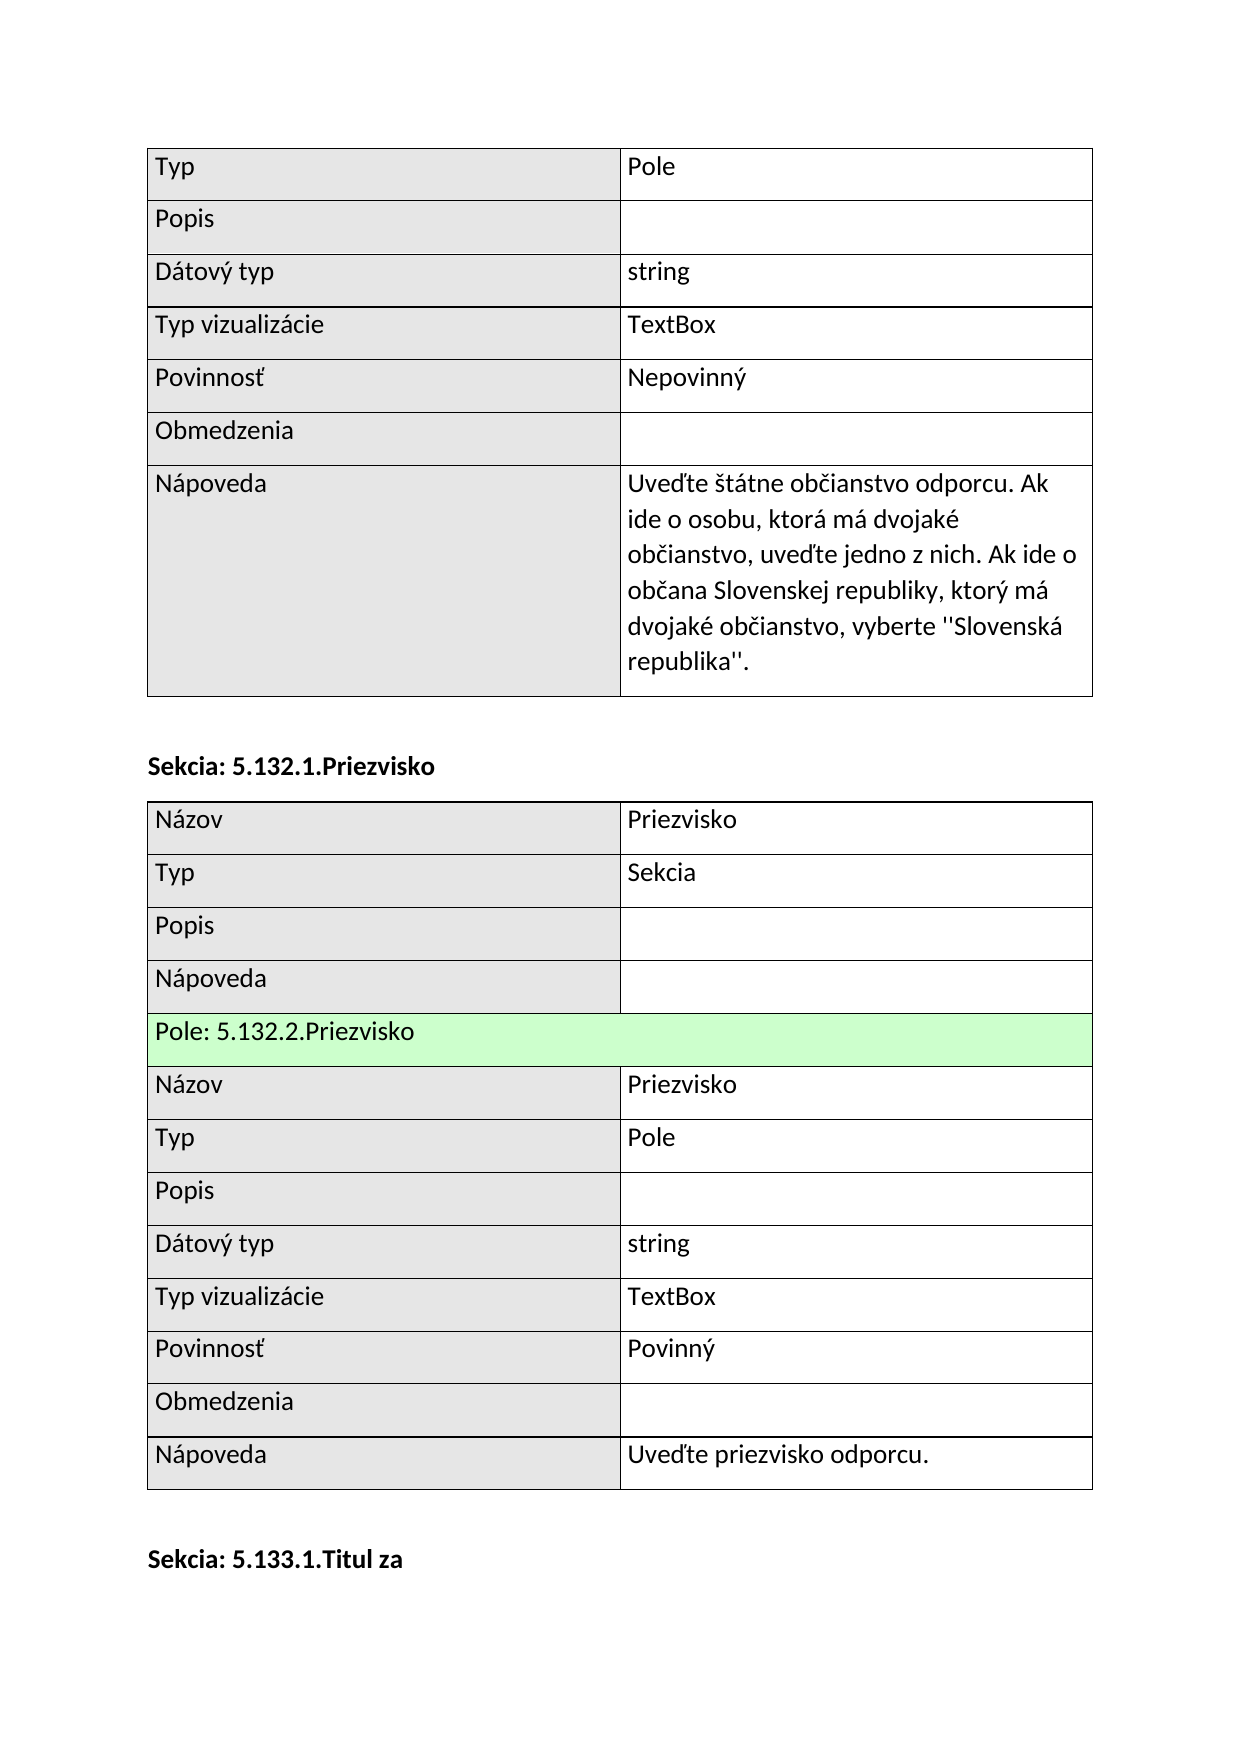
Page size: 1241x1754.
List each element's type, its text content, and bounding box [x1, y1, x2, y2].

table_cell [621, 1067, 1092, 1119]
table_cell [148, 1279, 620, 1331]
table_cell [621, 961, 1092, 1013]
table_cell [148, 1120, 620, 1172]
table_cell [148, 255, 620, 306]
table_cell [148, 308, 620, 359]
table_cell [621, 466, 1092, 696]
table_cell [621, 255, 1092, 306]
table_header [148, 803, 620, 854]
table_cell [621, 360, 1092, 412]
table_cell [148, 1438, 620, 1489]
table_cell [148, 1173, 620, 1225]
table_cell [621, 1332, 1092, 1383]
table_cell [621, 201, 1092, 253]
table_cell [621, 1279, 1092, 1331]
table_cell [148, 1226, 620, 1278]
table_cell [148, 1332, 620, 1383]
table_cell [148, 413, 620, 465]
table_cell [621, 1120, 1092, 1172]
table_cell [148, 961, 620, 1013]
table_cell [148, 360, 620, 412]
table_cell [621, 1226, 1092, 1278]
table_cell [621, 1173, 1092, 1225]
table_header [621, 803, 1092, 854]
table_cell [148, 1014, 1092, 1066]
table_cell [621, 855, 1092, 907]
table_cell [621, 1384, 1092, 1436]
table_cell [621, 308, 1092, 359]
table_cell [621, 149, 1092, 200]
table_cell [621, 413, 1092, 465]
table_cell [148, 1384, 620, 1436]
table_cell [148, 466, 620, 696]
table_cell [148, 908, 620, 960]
text Sekcia: 5.133.1.Titul za [148, 1542, 1093, 1575]
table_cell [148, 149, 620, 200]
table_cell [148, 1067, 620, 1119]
text Sekcia: 5.132.1.Priezvisko [148, 749, 1093, 782]
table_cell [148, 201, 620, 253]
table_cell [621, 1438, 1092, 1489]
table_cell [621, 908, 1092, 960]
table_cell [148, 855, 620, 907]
